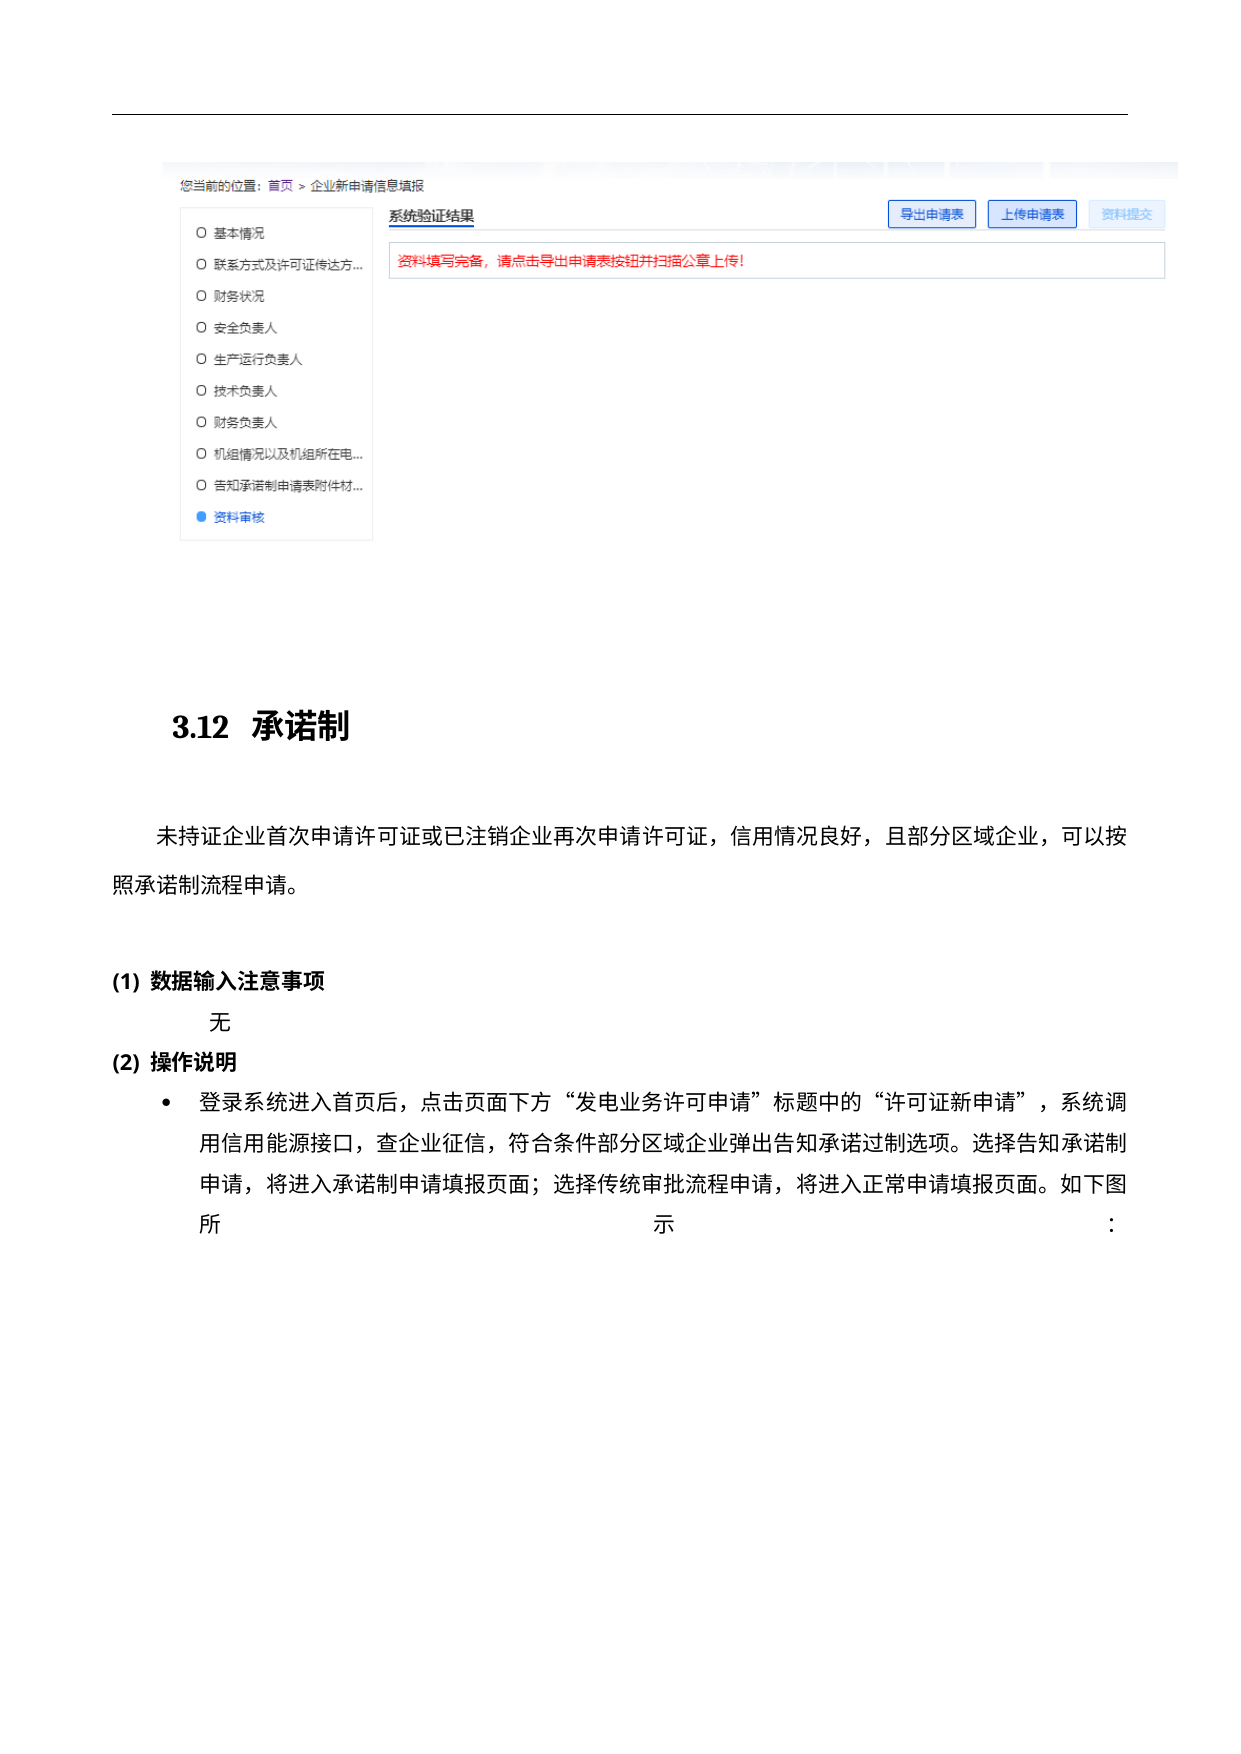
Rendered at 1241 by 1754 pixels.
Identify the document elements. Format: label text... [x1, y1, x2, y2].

list 数据输入注意事项 [112, 964, 1128, 996]
text 无 [209, 1004, 1128, 1037]
picture [162, 162, 1178, 646]
text 未持证企业首次申请许可证或已注销企业再次申请许可证，信用情况良好，且部分区域企业，可以按照承诺制流程申请。 [112, 819, 1128, 900]
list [162, 1085, 1128, 1239]
subtitle 承诺制 [172, 692, 1128, 757]
list 操作说明 [112, 1044, 1128, 1077]
